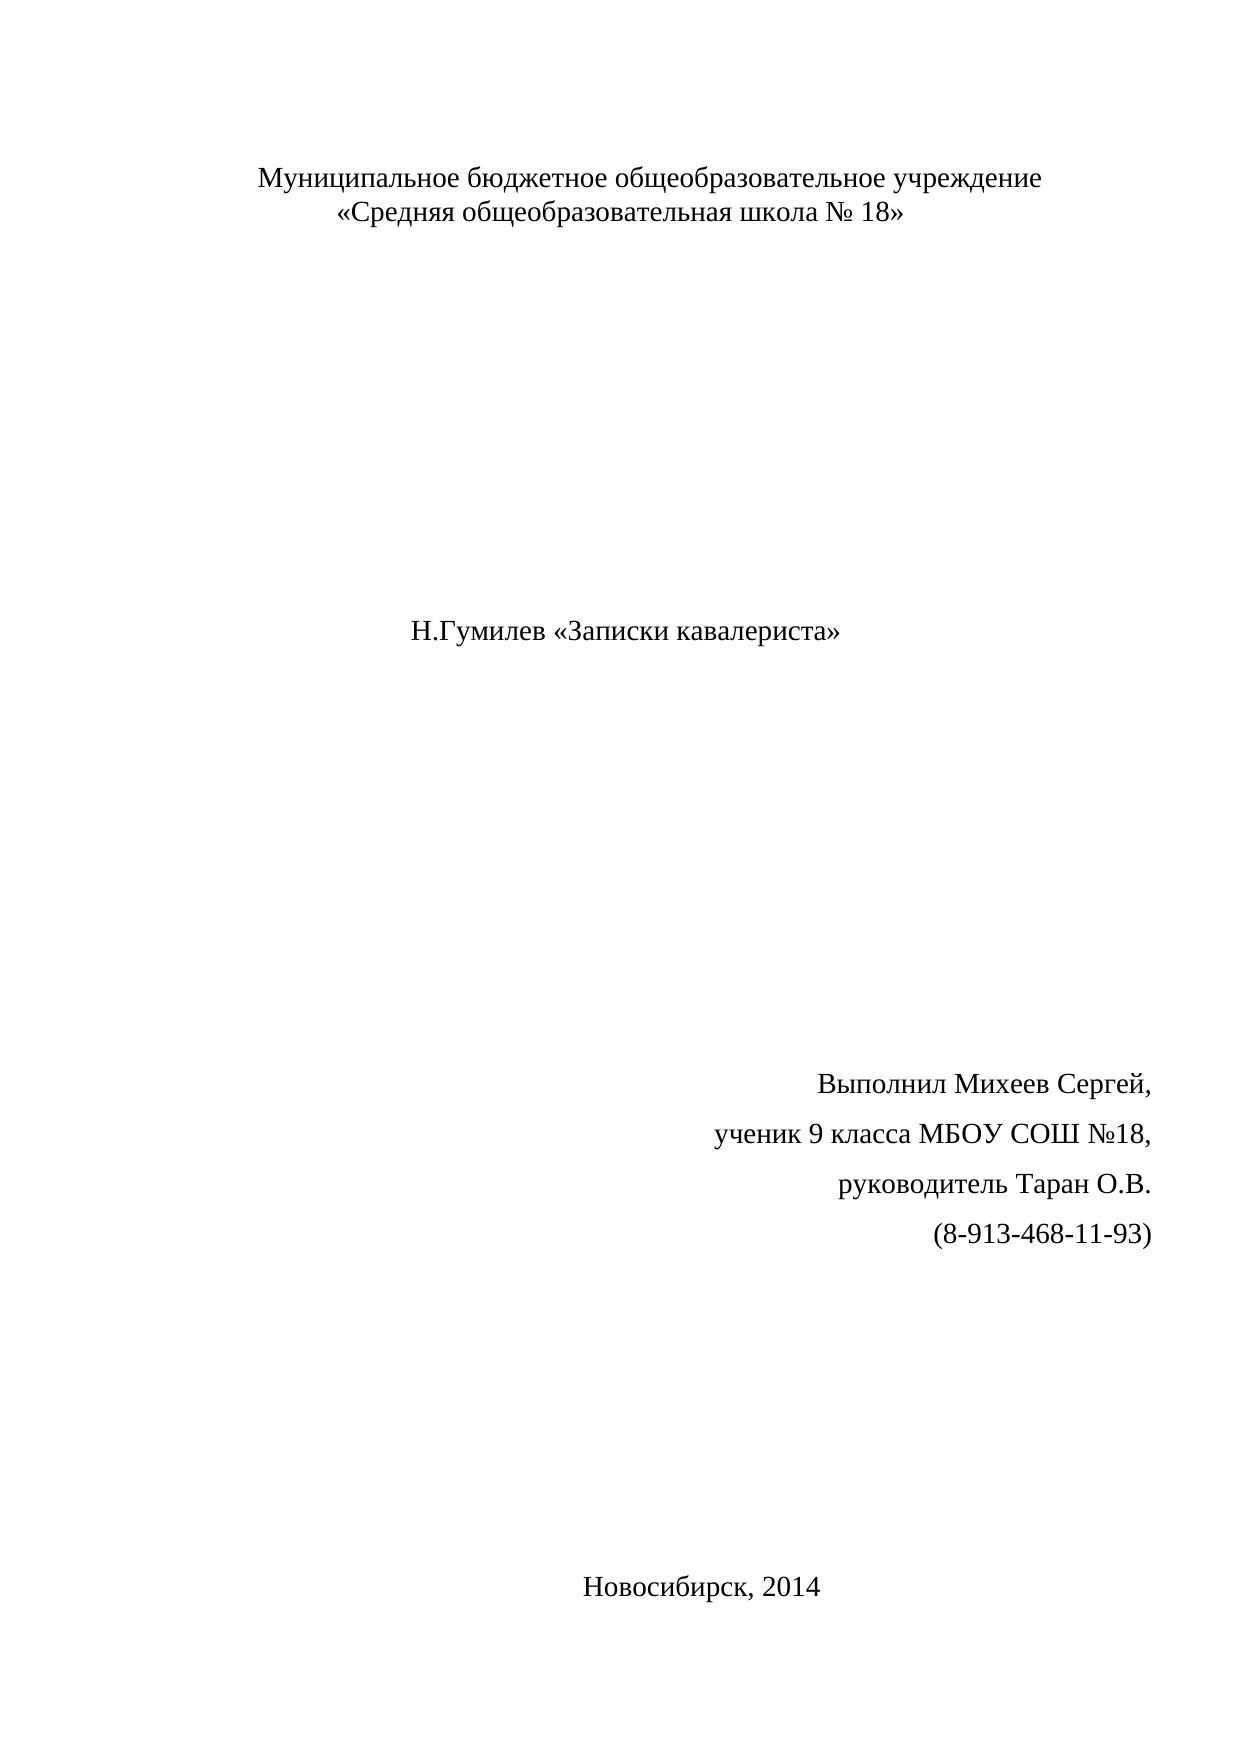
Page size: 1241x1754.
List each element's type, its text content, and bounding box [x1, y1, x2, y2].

text Новосибирск, 2014 [177, 1569, 1152, 1602]
text ученик 9 класса МБОУ СОШ №18, [177, 1116, 1152, 1149]
text Выполнил Михеев Сергей, [177, 1066, 1152, 1099]
text Н.Гумилев «Записки кавалериста» [177, 613, 1152, 646]
text (8-913-468-11-93) [177, 1217, 1152, 1250]
text Муниципальное бюджетное общеобразовательное учреждение [177, 160, 1122, 194]
text «Средняя общеобразовательная школа № 18» [118, 194, 1122, 227]
text руководитель Таран О.В. [177, 1166, 1152, 1200]
